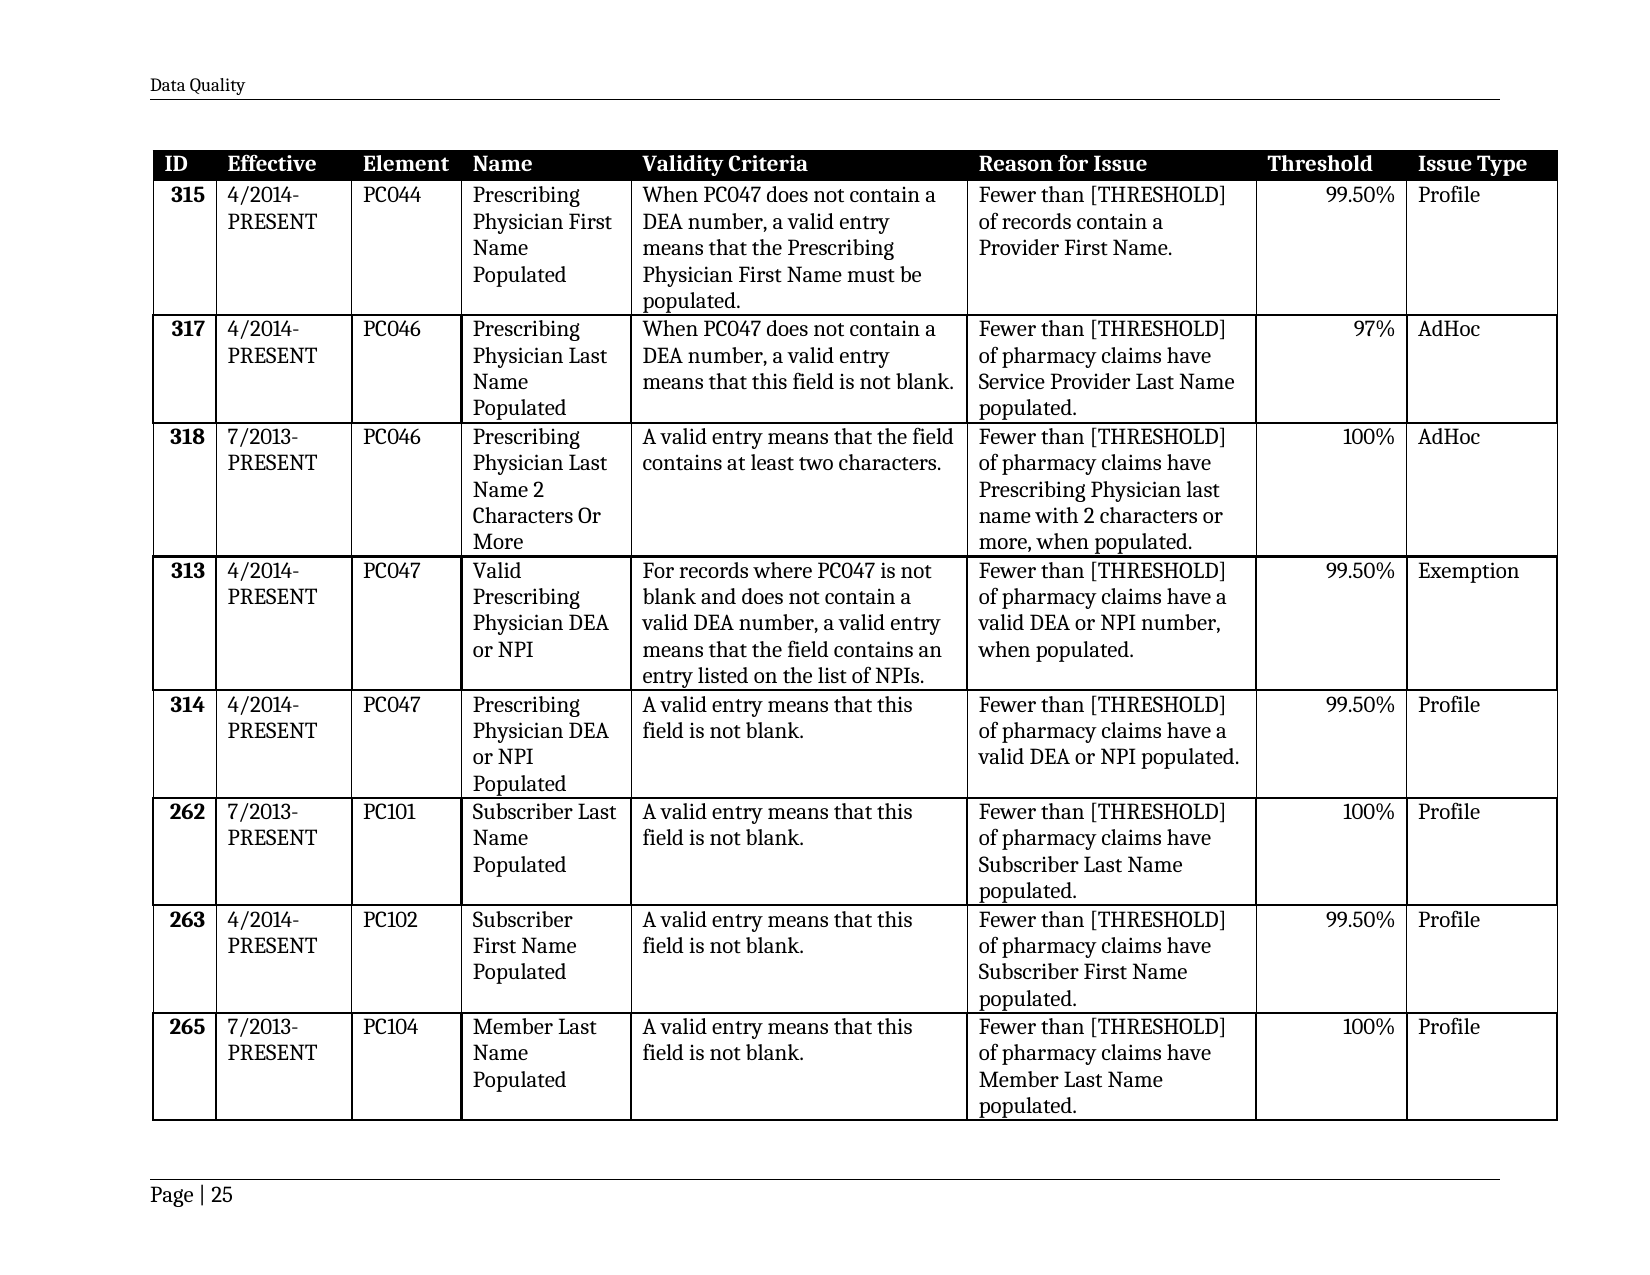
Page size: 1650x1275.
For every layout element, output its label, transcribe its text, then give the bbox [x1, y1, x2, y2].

table_header ID [154, 151, 216, 180]
table_cell Fewer than [THRESHOLD] of pharmacy claims have a valid DEA or NPI number, when populated. [968, 558, 1255, 689]
table_cell A valid entry means that this field is not blank. [632, 799, 966, 904]
table_cell 100% [1257, 424, 1406, 555]
table_cell Fewer than [THRESHOLD] of pharmacy claims have Prescribing Physician last name with 2 characters or more, when populated. [968, 424, 1256, 555]
table_cell 99.50% [1257, 558, 1406, 689]
table_header Validity Criteria [632, 151, 967, 180]
table_cell 4/2014-PRESENT [217, 906, 351, 1012]
table_cell Profile [1407, 906, 1557, 1012]
table_cell A valid entry means that this field is not blank. [632, 691, 967, 797]
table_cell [632, 1014, 966, 1119]
table_cell AdHoc [1407, 424, 1557, 555]
table_cell Subscriber Last Name Populated [463, 799, 630, 904]
table_cell Profile [1407, 181, 1557, 314]
table_cell PC101 [353, 799, 460, 904]
table_cell Fewer than [THRESHOLD] of pharmacy claims have Subscriber Last Name populated. [968, 799, 1255, 904]
table_cell 315 [154, 181, 216, 314]
table_cell Fewer than [THRESHOLD] of pharmacy claims have a valid DEA or NPI populated. [968, 691, 1256, 797]
table_cell Exemption [1408, 558, 1556, 689]
table_cell PC046 [353, 316, 460, 422]
table_cell Prescribing Physician First Name Populated [462, 181, 631, 314]
table_cell 99.50% [1257, 906, 1406, 1012]
table_cell When PC047 does not contain a DEA number, a valid entry means that this field is not blank. [632, 316, 966, 422]
table_cell A valid entry means that this field is not blank. [632, 906, 967, 1012]
table_header Effective [217, 151, 351, 180]
table_cell 313 [154, 558, 215, 689]
table_header Reason for Issue [968, 151, 1256, 180]
table_cell Fewer than [THRESHOLD] of pharmacy claims have Subscriber First Name populated. [968, 906, 1256, 1012]
table_cell When PC047 does not contain a DEA number, a valid entry means that the Prescribing Physician First Name must be populated. [632, 181, 967, 314]
table_cell PC044 [352, 181, 461, 314]
table_cell 4/2014-PRESENT [217, 691, 351, 797]
table_cell For records where PC047 is not blank and does not contain a valid DEA number, a valid entry means that the field contains an entry listed on the list of NPIs. [632, 558, 966, 689]
table_cell 265 [154, 1014, 215, 1119]
table_cell 4/2014-PRESENT [217, 181, 351, 314]
table_cell PC047 [352, 691, 461, 797]
table_cell A valid entry means that the field contains at least two characters. [632, 424, 967, 555]
table_cell 7/2013-PRESENT [217, 424, 351, 555]
table_cell 7/2013-PRESENT [217, 799, 351, 904]
table_cell PC046 [352, 424, 461, 555]
table_header Name [462, 151, 631, 180]
table_cell 99.50% [1257, 181, 1406, 314]
table_cell AdHoc [1408, 316, 1556, 422]
table_cell Valid Prescribing Physician DEA or NPI [463, 558, 630, 689]
table_cell 100% [1257, 1014, 1406, 1119]
table_header Issue Type [1407, 151, 1557, 180]
table_cell PC047 [353, 558, 460, 689]
table_cell Fewer than [THRESHOLD] of pharmacy claims have Member Last Name populated. [968, 1014, 1255, 1119]
table_cell 317 [154, 316, 215, 422]
table_cell 262 [154, 799, 215, 904]
table_cell 4/2014-PRESENT [217, 558, 351, 689]
table_cell 99.50% [1257, 691, 1406, 797]
table_cell Subscriber First Name Populated [462, 906, 631, 1012]
table_cell 97% [1257, 316, 1406, 422]
table_cell Profile [1408, 799, 1556, 904]
table_cell PC102 [352, 906, 461, 1012]
table_cell 4/2014-PRESENT [217, 316, 351, 422]
table_cell 314 [154, 691, 216, 797]
table_cell Member Last Name Populated [463, 1014, 630, 1119]
table_cell Prescribing Physician Last Name 2 Characters Or More [462, 424, 631, 555]
table_cell Prescribing Physician DEA or NPI Populated [462, 691, 631, 797]
table_cell PC104 [353, 1014, 460, 1119]
table_cell 7/2013-PRESENT [217, 1014, 351, 1119]
table_cell Prescribing Physician Last Name Populated [463, 316, 630, 422]
table_cell Fewer than [THRESHOLD] of pharmacy claims have Service Provider Last Name populated. [968, 316, 1255, 422]
table_cell Profile [1408, 1014, 1556, 1119]
table_cell 100% [1257, 799, 1406, 904]
table_cell 318 [154, 424, 216, 555]
table_header Threshold [1257, 151, 1406, 180]
table_cell Fewer than [THRESHOLD] of records contain a Provider First Name. [968, 181, 1256, 314]
table_cell Profile [1407, 691, 1557, 797]
table_cell 263 [154, 906, 216, 1012]
table_header Element [352, 151, 461, 180]
